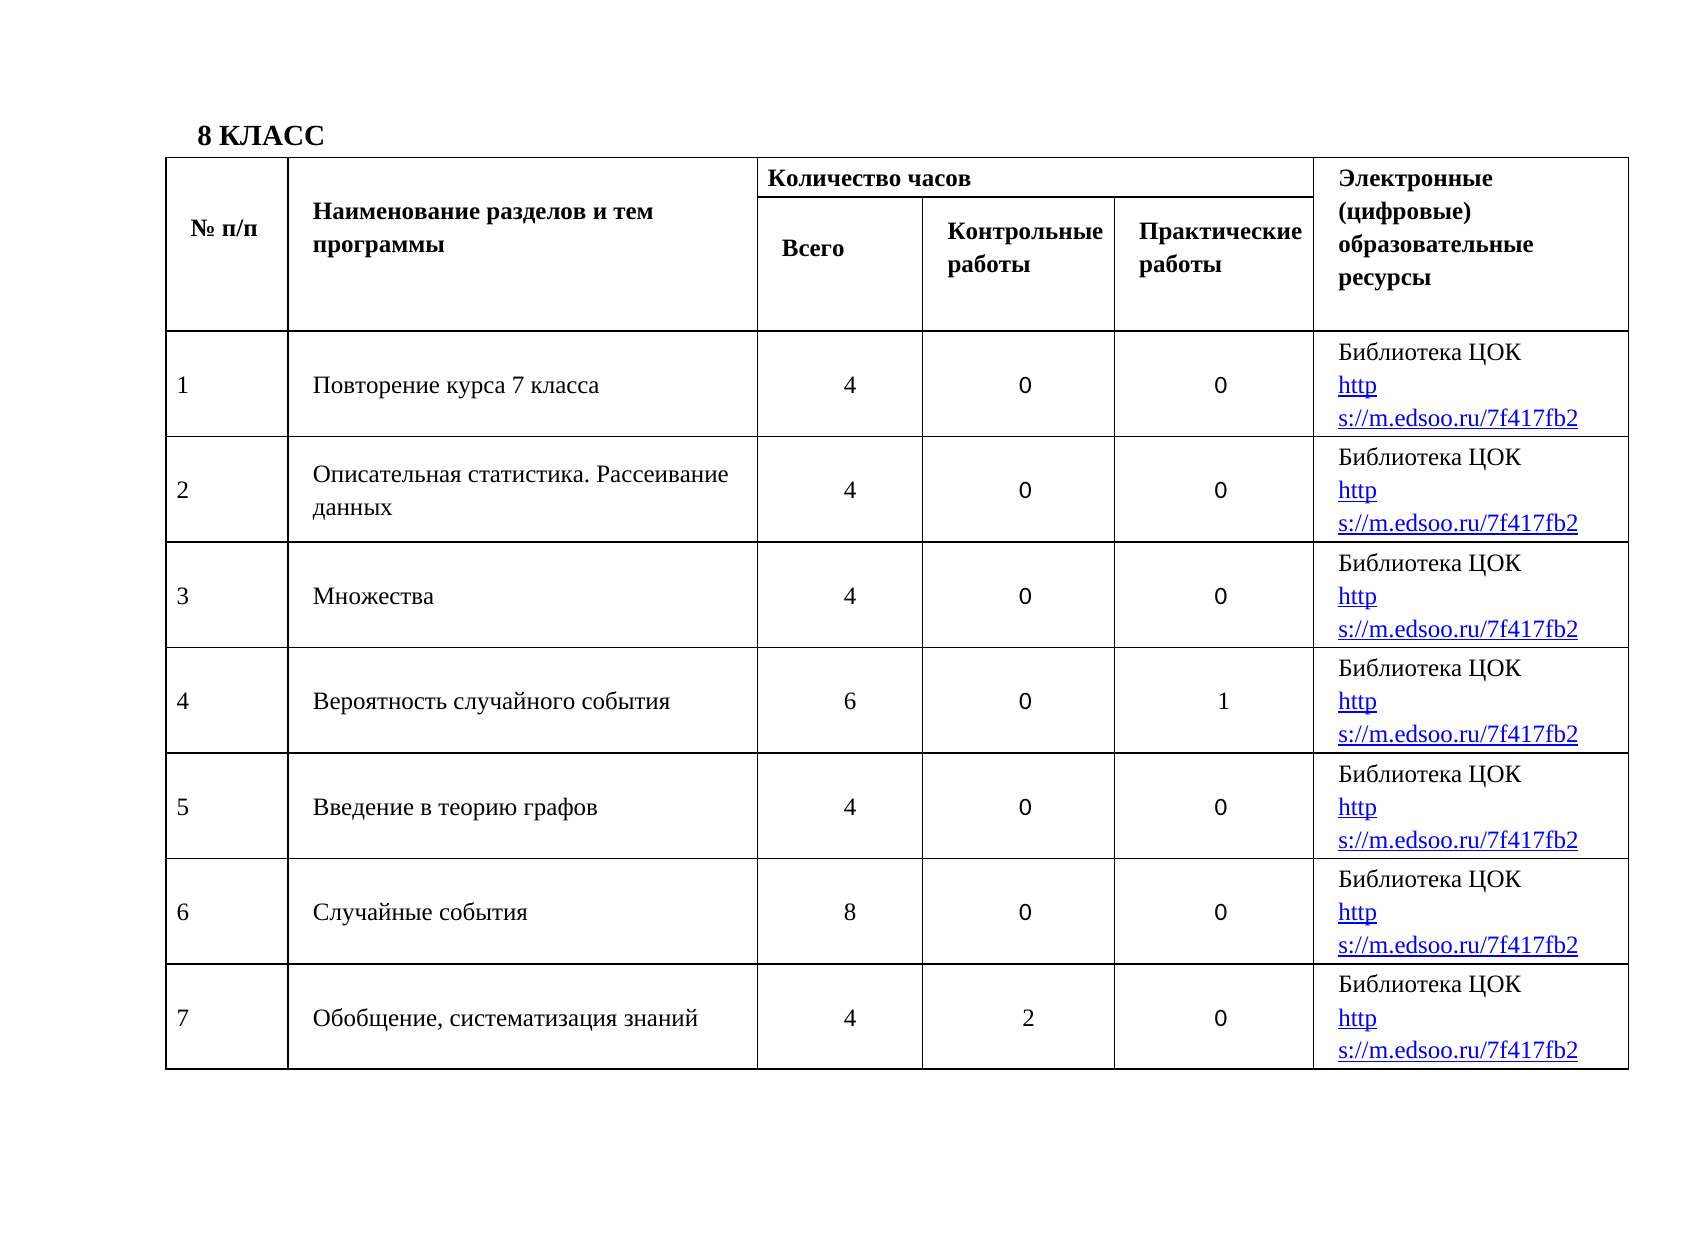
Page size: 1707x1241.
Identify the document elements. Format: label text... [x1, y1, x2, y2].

table_cell 0 [1115, 754, 1313, 857]
table_cell 0 [1115, 859, 1313, 963]
table_cell 4 [758, 965, 922, 1068]
table_cell Библиотека ЦОК https://m.edsoo.ru/7f417fb2 [1314, 332, 1628, 436]
table_cell 0 [923, 437, 1114, 541]
table_cell Введение в теорию графов [289, 754, 757, 857]
table_cell 5 [167, 754, 287, 857]
table_header Наименование разделов и тем программы [289, 158, 757, 330]
table_cell Библиотека ЦОК https://m.edsoo.ru/7f417fb2 [1314, 543, 1628, 647]
table_cell 4 [758, 543, 922, 647]
table_cell 0 [1115, 332, 1313, 436]
table_cell Всего [758, 198, 922, 330]
table_cell 8 [758, 859, 922, 963]
table_cell 0 [1115, 965, 1313, 1068]
table_cell Библиотека ЦОК https://m.edsoo.ru/7f417fb2 [1314, 648, 1628, 752]
table_cell 4 [758, 332, 922, 436]
table_cell 0 [923, 648, 1114, 752]
table_cell 0 [1115, 543, 1313, 647]
text 8 КЛАСС [190, 118, 1618, 152]
table_header Количество часов [758, 158, 1313, 196]
table_cell 4 [758, 437, 922, 541]
table_cell 2 [923, 965, 1114, 1068]
table_cell Библиотека ЦОК https://m.edsoo.ru/7f417fb2 [1314, 437, 1628, 541]
table_cell Повторение курса 7 класса [289, 332, 757, 436]
table_cell Вероятность случайного события [289, 648, 757, 752]
table_cell Случайные события [289, 859, 757, 963]
table_cell 0 [923, 543, 1114, 647]
table_cell 7 [167, 965, 287, 1068]
table_cell Практические работы [1115, 198, 1313, 330]
table_cell 3 [167, 543, 287, 647]
table_cell 2 [167, 437, 287, 541]
table_cell 0 [923, 332, 1114, 436]
table_cell 0 [923, 754, 1114, 857]
table_header № п/п [167, 158, 287, 330]
table_cell 6 [167, 859, 287, 963]
table_cell 1 [167, 332, 287, 436]
table_cell 0 [1115, 437, 1313, 541]
table_cell Библиотека ЦОК https://m.edsoo.ru/7f417fb2 [1314, 754, 1628, 857]
table_header Электронные (цифровые) образовательные ресурсы [1314, 158, 1628, 330]
table_cell 1 [1115, 648, 1313, 752]
table_cell Библиотека ЦОК https://m.edsoo.ru/7f417fb2 [1314, 859, 1628, 963]
table_cell Контрольные работы [923, 198, 1114, 330]
table_cell 6 [758, 648, 922, 752]
table_cell Библиотека ЦОК https://m.edsoo.ru/7f417fb2 [1314, 965, 1628, 1068]
table_cell Обобщение, систематизация знаний [289, 965, 757, 1068]
table_cell 0 [923, 859, 1114, 963]
table_cell 4 [758, 754, 922, 857]
table_cell 4 [167, 648, 287, 752]
table_cell Множества [289, 543, 757, 647]
table_cell Описательная статистика. Рассеивание данных [289, 437, 757, 541]
